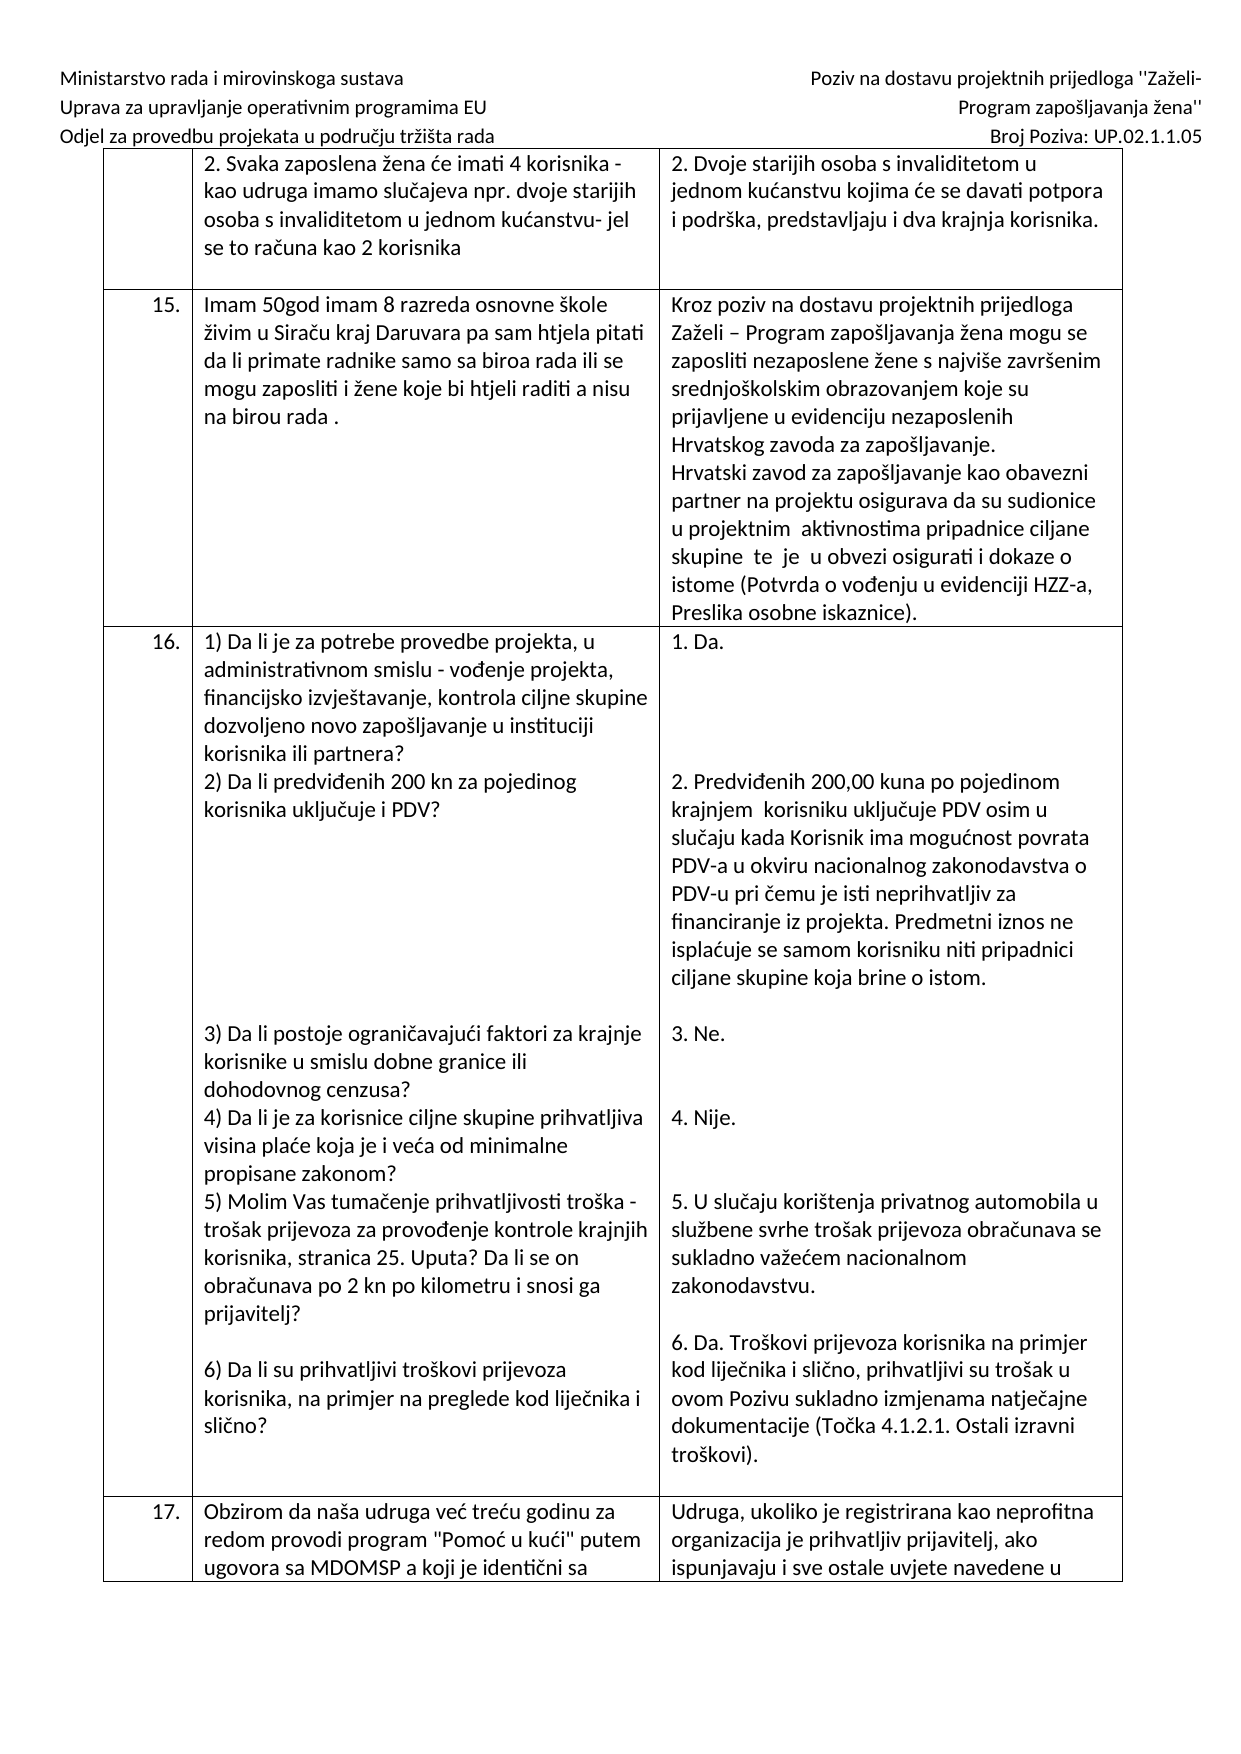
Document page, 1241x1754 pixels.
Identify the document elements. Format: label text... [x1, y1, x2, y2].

table_cell 1) Da li je za potrebe provedbe projekta, u administrativnom smislu - vođenje projekta, financijsko izvještavanje, kontrola ciljne skupine dozvoljeno novo zapošljavanje u instituciji korisnika ili partnera? 2) Da li predviđenih 200 kn za pojedinog korisnika uključuje i PDV? 3) Da li postoje ograničavajući faktori za krajnje korisnike u smislu dobne granice ili dohodovnog cenzusa? 4) Da li je za korisnice ciljne skupine prihvatljiva visina plaće koja je i veća od minimalne propisane zakonom? 5) Molim Vas tumačenje prihvatljivosti troška - trošak prijevoza za provođenje kontrole krajnjih korisnika, stranica 25. Uputa? Da li se on obračunava po 2 kn po kilometru i snosi ga prijavitelj? 6) Da li su prihvatljivi troškovi prijevoza korisnika, na primjer na preglede kod liječnika i slično? [193, 627, 659, 1496]
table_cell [193, 149, 659, 289]
table_cell [104, 149, 192, 289]
table_cell Kroz poziv na dostavu projektnih prijedloga Zaželi – Program zapošljavanja žena mogu se zaposliti nezaposlene žene s najviše završenim srednjoškolskim obrazovanjem koje su prijavljene u evidenciju nezaposlenih Hrvatskog zavoda za zapošljavanje. Hrvatski zavod za zapošljavanje kao obavezni partner na projektu osigurava da su sudionice u projektnim aktivnostima pripadnice ciljane skupine te je u obvezi osigurati i dokaze o istome (Potvrda o vođenju u evidenciji HZZ-a, Preslika osobne iskaznice). [660, 290, 1122, 626]
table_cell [193, 1497, 659, 1581]
table_cell [104, 290, 192, 626]
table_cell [660, 149, 1122, 289]
table_cell [104, 1497, 192, 1581]
table_cell 1. Da. 2. Predviđenih 200,00 kuna po pojedinom krajnjem korisniku uključuje PDV osim u slučaju kada Korisnik ima mogućnost povrata PDV-a u okviru nacionalnog zakonodavstva o PDV-u pri čemu je isti neprihvatljiv za financiranje iz projekta. Predmetni iznos ne isplaćuje se samom korisniku niti pripadnici ciljane skupine koja brine o istom. 3. Ne. 4. Nije. 5. U slučaju korištenja privatnog automobila u službene svrhe trošak prijevoza obračunava se sukladno važećem nacionalnom zakonodavstvu. 6. Da. Troškovi prijevoza korisnika na primjer kod liječnika i slično, prihvatljivi su trošak u ovom Pozivu sukladno izmjenama natječajne dokumentacije (Točka 4.1.2.1. Ostali izravni troškovi). [660, 627, 1122, 1496]
table_cell [104, 627, 192, 1496]
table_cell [660, 1497, 1122, 1581]
table_cell Imam 50god imam 8 razreda osnovne škole živim u Siraču kraj Daruvara pa sam htjela pitati da li primate radnike samo sa biroa rada ili se mogu zaposliti i žene koje bi htjeli raditi a nisu na birou rada . [193, 290, 659, 626]
